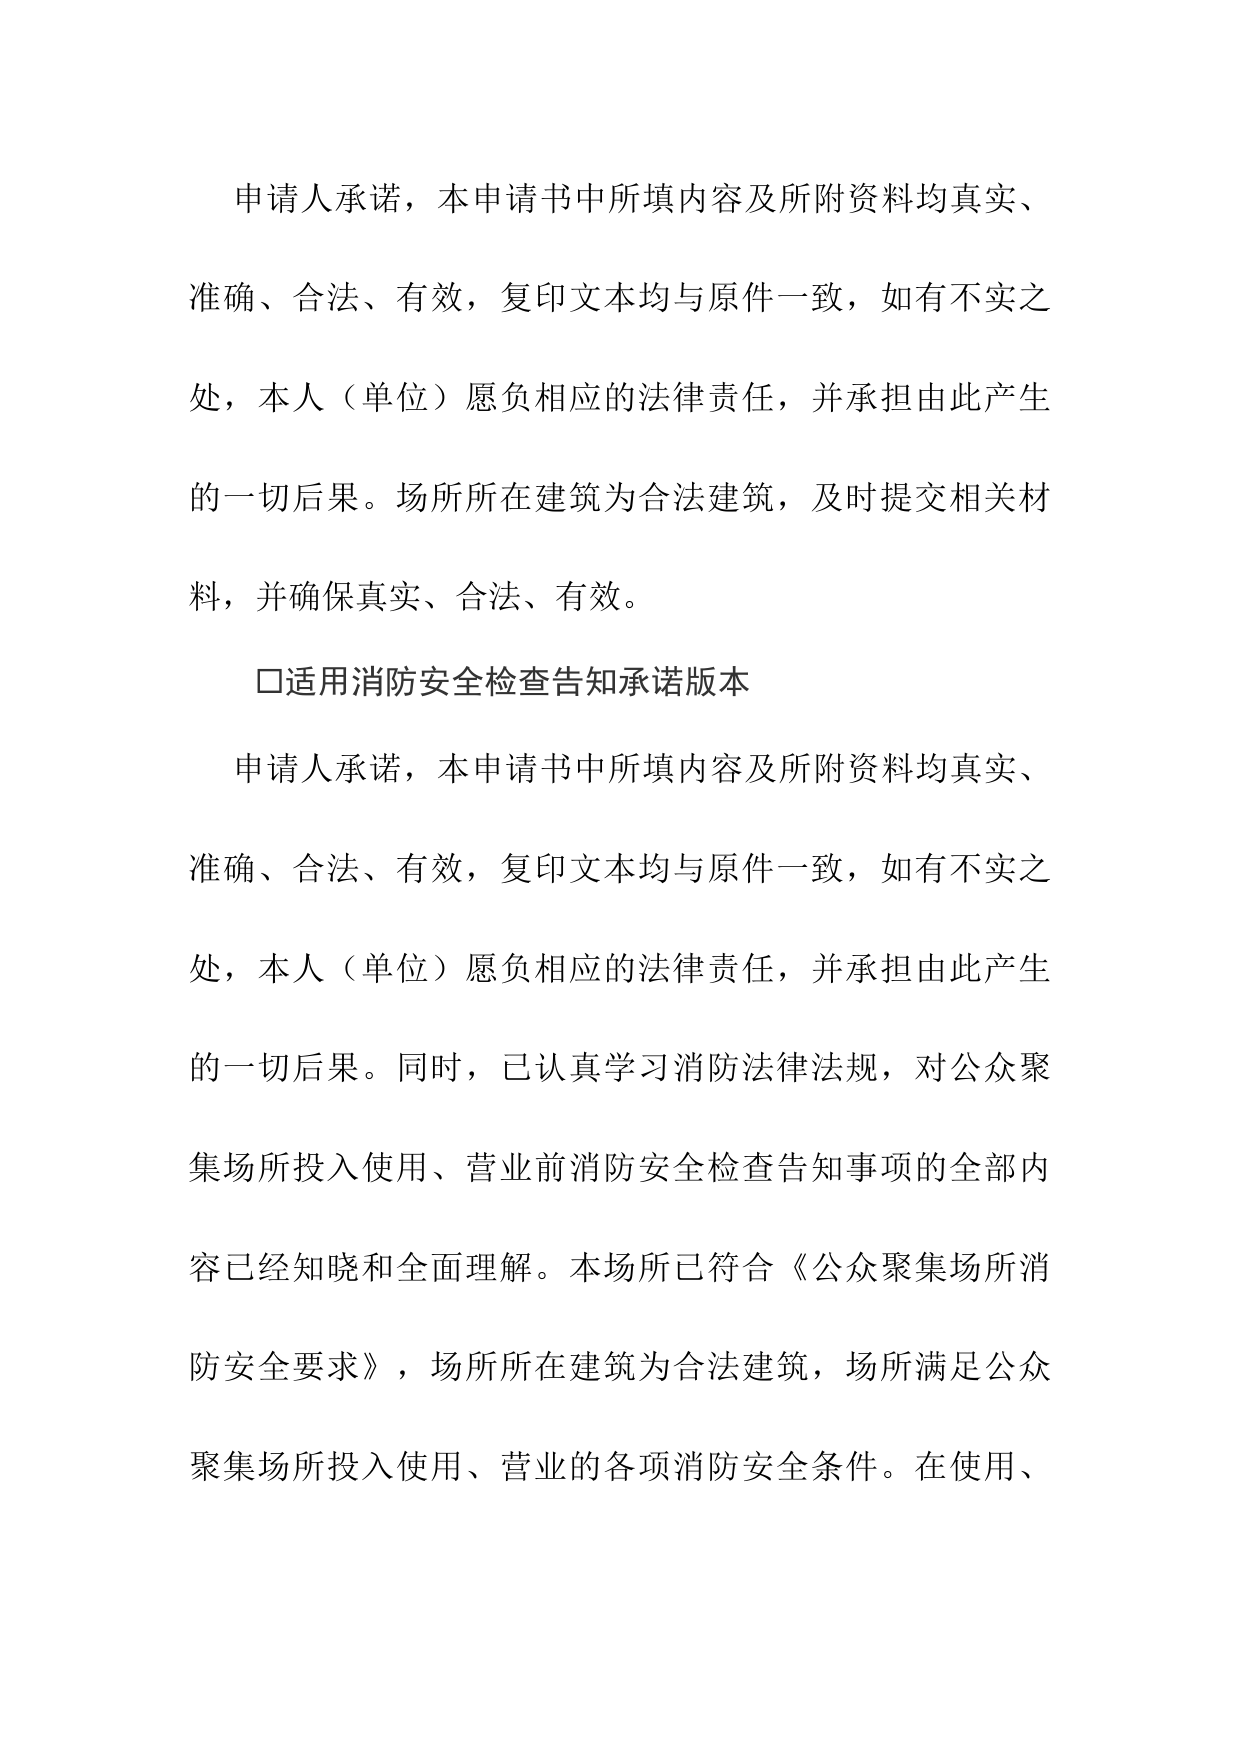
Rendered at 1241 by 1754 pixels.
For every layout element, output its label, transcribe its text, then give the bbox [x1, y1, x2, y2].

text 适用消防安全检查告知承诺版本 [188, 647, 1052, 713]
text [188, 733, 1052, 1497]
text 申请人承诺，本申请书中所填内容及所附资料均真实、准确、合法、有效，复印文本均与原件一致，如有不实之处，本人（单位）愿负相应的法律责任，并承担由此产生的一切后果。场所所在建筑为合法建筑，及时提交相关材料，并确保真实、合法、有效。 [188, 162, 1052, 628]
